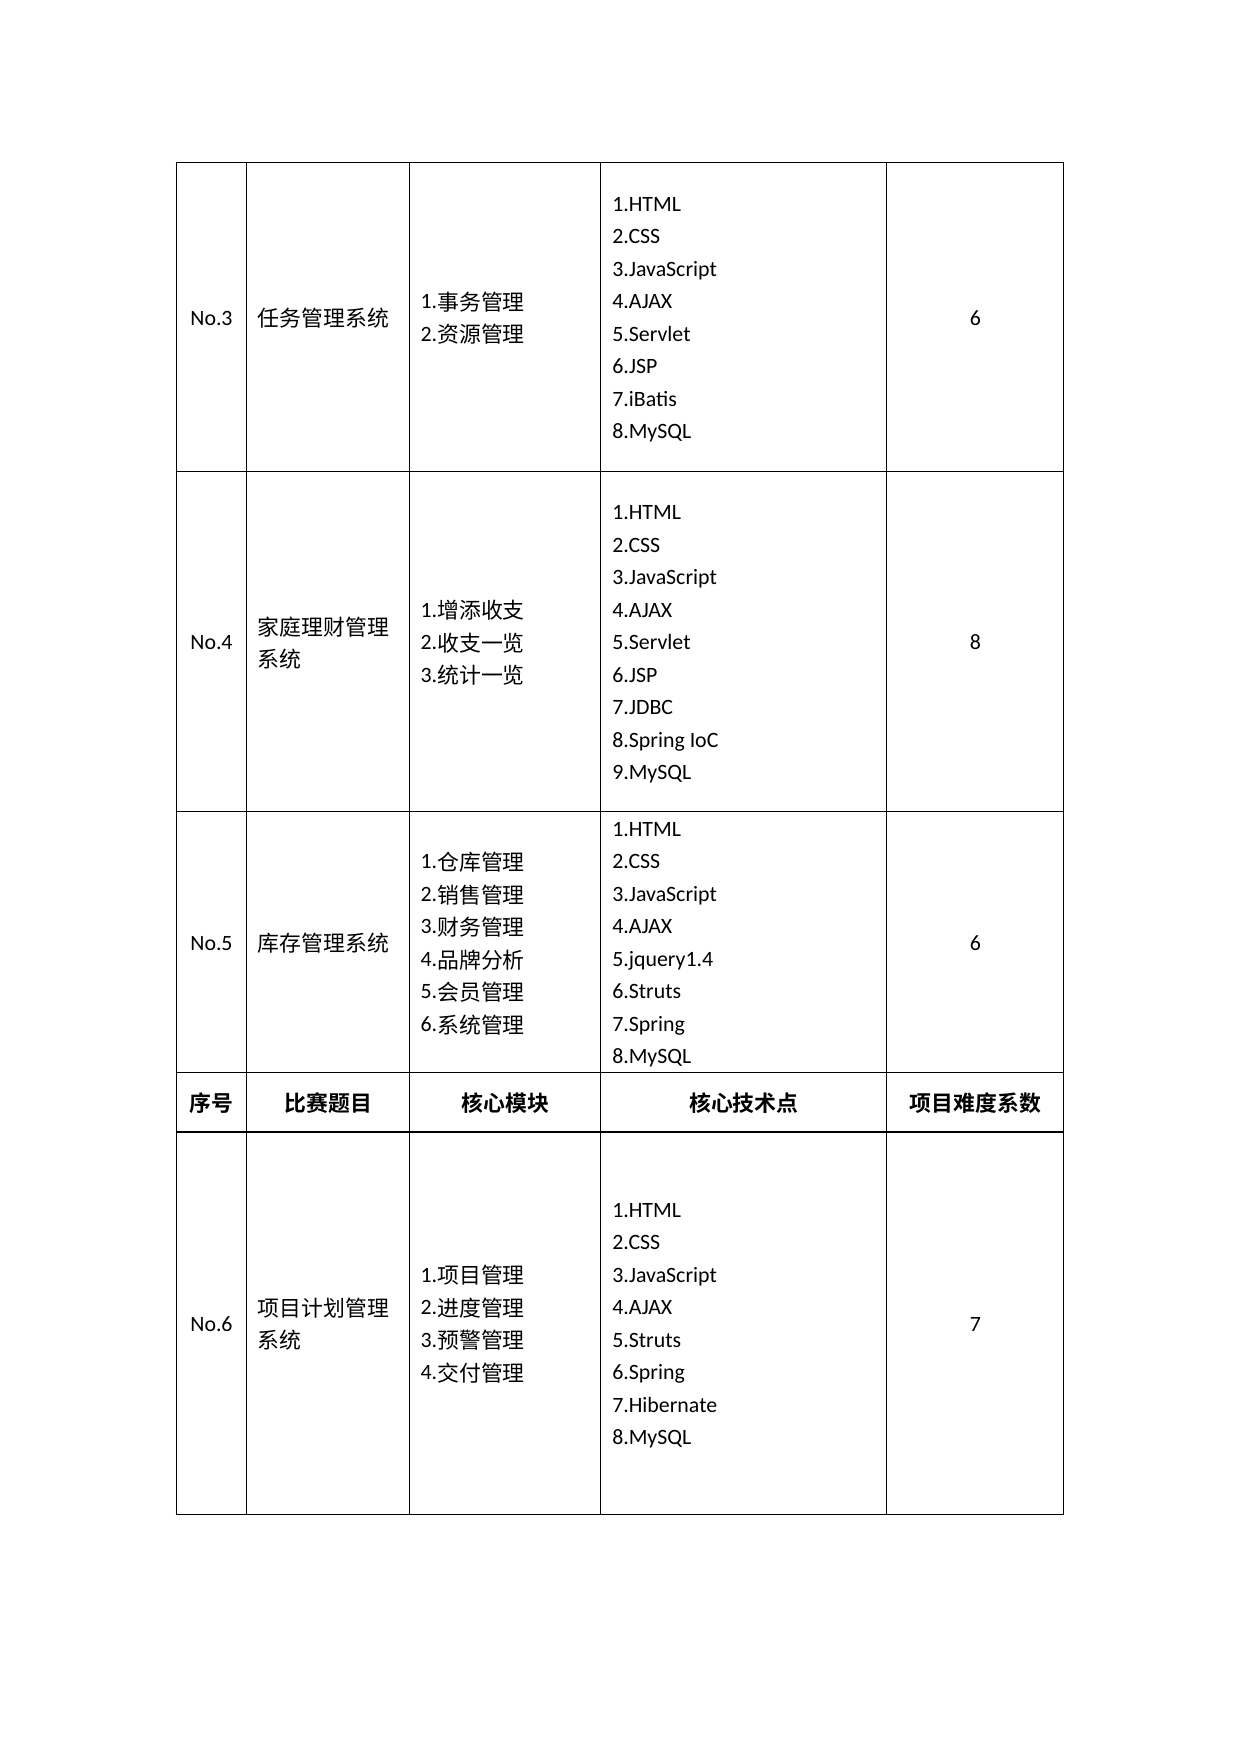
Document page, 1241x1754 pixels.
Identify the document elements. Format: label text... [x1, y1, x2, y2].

table_cell 1.HTML 2.CSS 3.JavaScript 4.AJAX 5.Servlet 6.JSP 7.iBatis 8.MySQL [601, 163, 886, 471]
table_cell No.5 [177, 812, 246, 1072]
table_cell 7 [887, 1133, 1063, 1514]
table_cell 项目计划管理系统 [247, 1133, 409, 1514]
table_cell 项目难度系数 [887, 1073, 1063, 1131]
table_cell 1.HTML 2.CSS 3.JavaScript 4.AJAX 5.Servlet 6.JSP 7.JDBC 8.Spring IoC 9.MySQL [601, 472, 886, 811]
table_cell 1.事务管理 2.资源管理 [410, 163, 600, 471]
table_cell 序号 [177, 1073, 246, 1131]
table_cell 家庭理财管理系统 [247, 472, 409, 811]
table_cell No.6 [177, 1133, 246, 1514]
table_cell 1.增添收支 2.收支一览 3.统计一览 [410, 472, 600, 811]
table_cell 库存管理系统 [247, 812, 409, 1072]
table_cell 比赛题目 [247, 1073, 409, 1131]
table_cell 6 [887, 163, 1063, 471]
table_cell 核心技术点 [601, 1073, 886, 1131]
table_cell 1.仓库管理 2.销售管理 3.财务管理 4.品牌分析 5.会员管理 6.系统管理 [410, 812, 600, 1072]
table_cell 6 [887, 812, 1063, 1072]
table_cell 8 [887, 472, 1063, 811]
table_cell No.4 [177, 472, 246, 811]
table_cell 1.HTML 2.CSS 3.JavaScript 4.AJAX 5.jquery1.4 6.Struts 7.Spring 8.MySQL [601, 812, 886, 1072]
table_cell No.3 [177, 163, 246, 471]
table_cell 任务管理系统 [247, 163, 409, 471]
table_cell 1.项目管理 2.进度管理 3.预警管理 4.交付管理 [410, 1133, 600, 1514]
table_cell 核心模块 [410, 1073, 600, 1131]
table_cell 1.HTML 2.CSS 3.JavaScript 4.AJAX 5.Struts 6.Spring 7.Hibernate 8.MySQL [601, 1133, 886, 1514]
